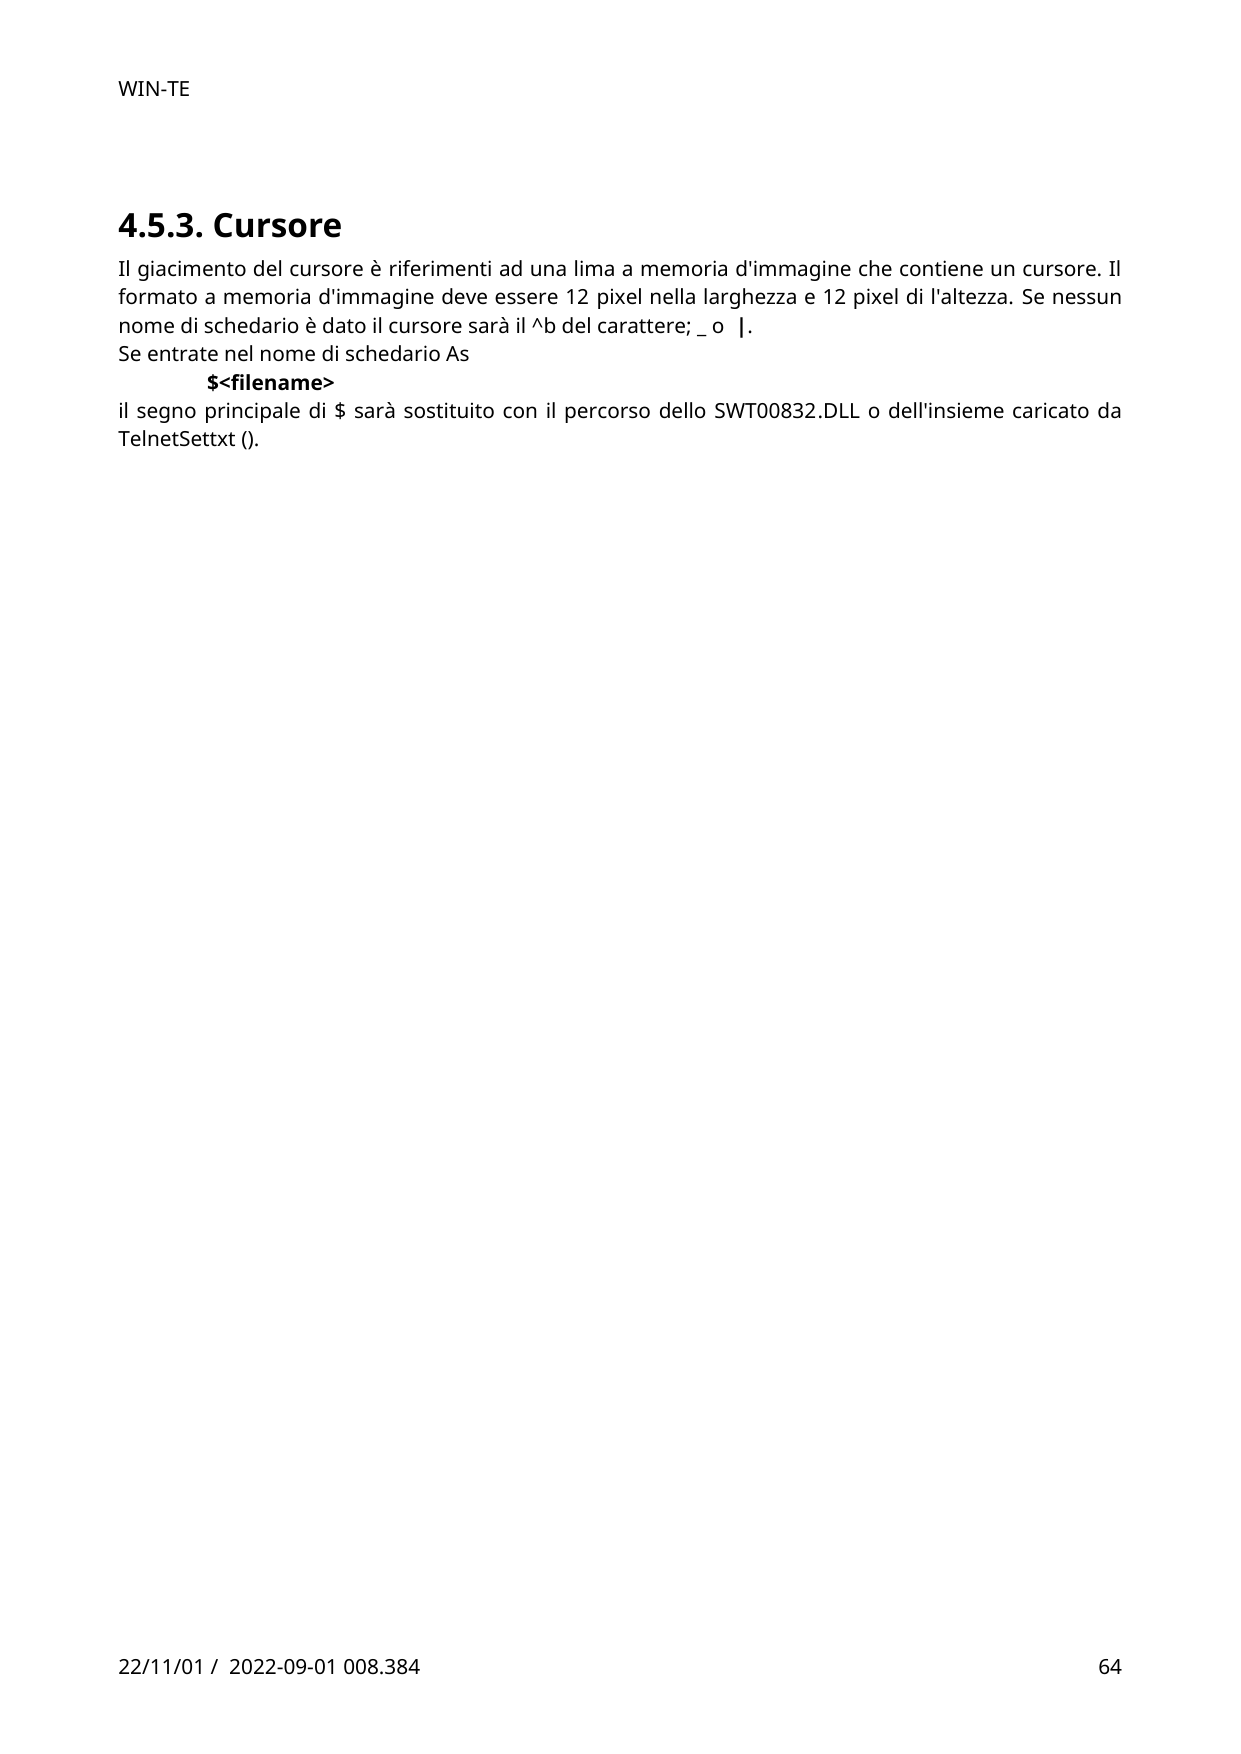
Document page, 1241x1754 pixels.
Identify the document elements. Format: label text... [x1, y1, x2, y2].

subtitle 4.5.3. Cursore [118, 202, 1122, 248]
text Il giacimento del cursore è riferimenti ad una lima a memoria d'immagine che contiene un cursore. Il formato a memoria d'immagine deve essere 12 pixel nella larghezza e 12 pixel di l'altezza. Se nessun nome di schedario è dato il cursore sarà il ^b del carattere; _ o |. [118, 254, 1122, 339]
text Se entrate nel nome di schedario As [118, 339, 1122, 368]
text $<filename> [207, 368, 1122, 396]
text il segno principale di $ sarà sostituito con il percorso dello SWT00832.DLL o dell'insieme caricato da TelnetSettxt (). [118, 396, 1122, 453]
